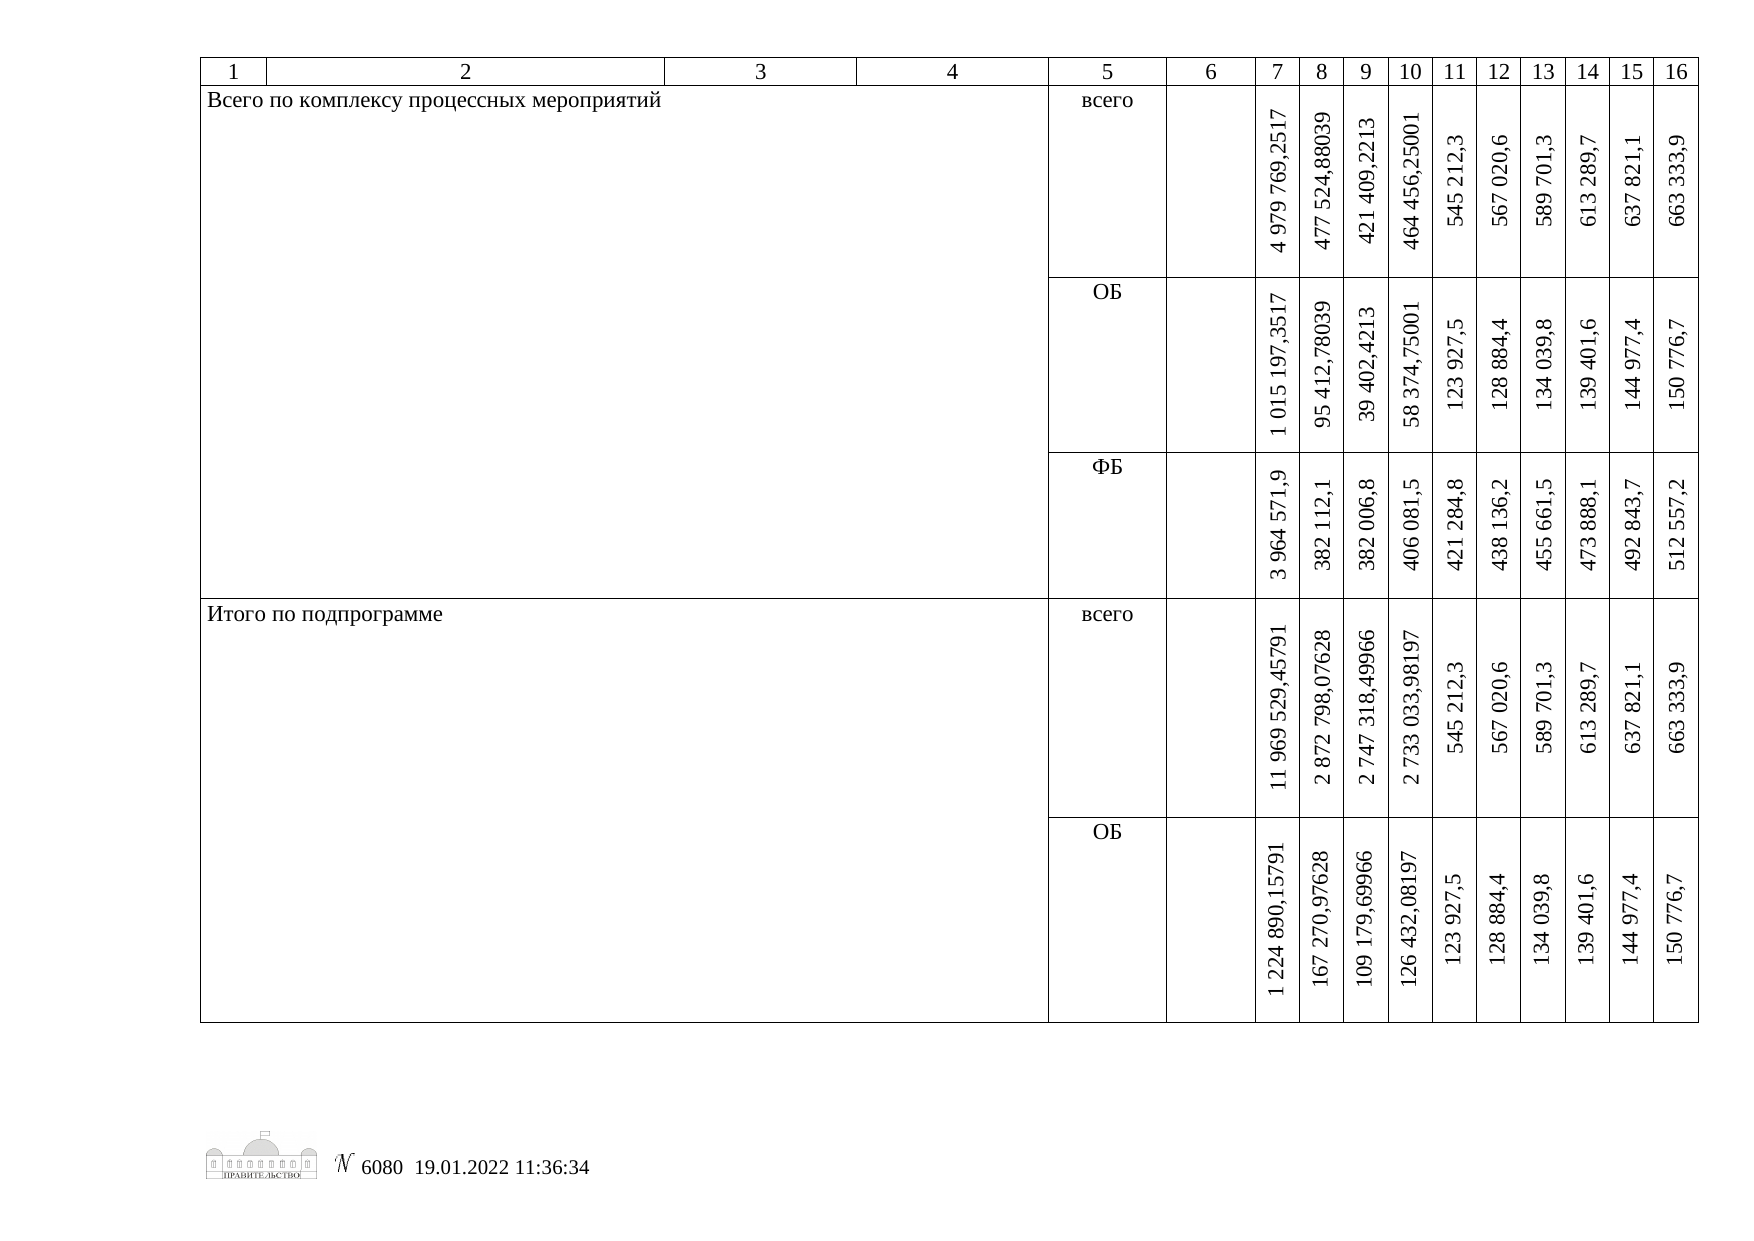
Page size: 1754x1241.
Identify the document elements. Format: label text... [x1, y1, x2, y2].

table_cell 128 884,4 [1477, 278, 1520, 452]
table_cell 637 821,1 [1610, 86, 1653, 277]
picture [206, 1131, 317, 1179]
table_cell 134 039,8 [1521, 278, 1565, 452]
table_cell 421 284,8 [1433, 453, 1476, 598]
table_cell 567 020,6 [1477, 86, 1520, 277]
table_cell 2 872 798,07628 [1300, 599, 1343, 817]
table_cell 95 412,78039 [1300, 278, 1343, 452]
table_cell 438 136,2 [1477, 453, 1520, 598]
table_cell 150 776,7 [1654, 818, 1698, 1022]
table_cell 123 927,5 [1433, 278, 1476, 452]
table_cell 421 409,2213 [1344, 86, 1388, 277]
table_header 4 [857, 58, 1048, 84]
table_cell ОБ [1049, 818, 1166, 1022]
picture [330, 1150, 359, 1174]
table_cell 126 432,08197 [1389, 818, 1432, 1022]
table_header 12 [1477, 58, 1520, 84]
table_cell 128 884,4 [1477, 818, 1520, 1022]
table_cell 637 821,1 [1610, 599, 1653, 817]
table_cell 663 333,9 [1654, 86, 1698, 277]
table_header 7 [1256, 58, 1299, 84]
table_cell 613 289,7 [1566, 599, 1609, 817]
table_cell 11 969 529,45791 [1256, 599, 1299, 817]
table_header 2 [267, 58, 664, 84]
table_cell 134 039,8 [1521, 818, 1565, 1022]
table_cell 382 112,1 [1300, 453, 1343, 598]
table_header 6 [1167, 58, 1255, 84]
table_cell 39 402,4213 [1344, 278, 1388, 452]
table_cell 167 270,97628 [1300, 818, 1343, 1022]
table_cell 567 020,6 [1477, 599, 1520, 817]
table_cell 382 006,8 [1344, 453, 1388, 598]
table_cell 144 977,4 [1610, 278, 1653, 452]
table_cell [1167, 86, 1255, 277]
table_cell Итого по подпрограмме [201, 599, 1048, 1022]
table_cell 545 212,3 [1433, 86, 1476, 277]
table_cell 109 179,69966 [1344, 818, 1388, 1022]
table_header 14 [1566, 58, 1609, 84]
table_header 11 [1433, 58, 1476, 84]
table_cell 139 401,6 [1566, 278, 1609, 452]
table_cell ОБ [1049, 278, 1166, 452]
table_cell 589 701,3 [1521, 599, 1565, 817]
table_cell 2 747 318,49966 [1344, 599, 1388, 817]
table_cell 1 015 197,3517 [1256, 278, 1299, 452]
table_cell всего [1049, 86, 1166, 277]
table_cell 464 456,25001 [1389, 86, 1432, 277]
table_cell 1 224 890,15791 [1256, 818, 1299, 1022]
table_header 3 [665, 58, 856, 84]
table_header 15 [1610, 58, 1653, 84]
table_cell всего [1049, 599, 1166, 817]
table_cell 455 661,5 [1521, 453, 1565, 598]
table_cell 58 374,75001 [1389, 278, 1432, 452]
table_cell [1167, 818, 1255, 1022]
table_cell 123 927,5 [1433, 818, 1476, 1022]
table_header 1 [201, 58, 266, 84]
table_cell 4 979 769,2517 [1256, 86, 1299, 277]
table_cell 663 333,9 [1654, 599, 1698, 817]
table_cell [1167, 453, 1255, 598]
table_cell 3 964 571,9 [1256, 453, 1299, 598]
table_header 10 [1389, 58, 1432, 84]
table_header 16 [1654, 58, 1698, 84]
table_cell Всего по комплексу процессных мероприятий [201, 86, 1048, 598]
table_cell 512 557,2 [1654, 453, 1698, 598]
table_cell 545 212,3 [1433, 599, 1476, 817]
table_cell 139 401,6 [1566, 818, 1609, 1022]
table_cell 2 733 033,98197 [1389, 599, 1432, 817]
table_cell 144 977,4 [1610, 818, 1653, 1022]
table_cell 492 843,7 [1610, 453, 1653, 598]
table_cell 473 888,1 [1566, 453, 1609, 598]
table_header 13 [1521, 58, 1565, 84]
table_header 5 [1049, 58, 1166, 84]
table_cell [1167, 278, 1255, 452]
table_cell 613 289,7 [1566, 86, 1609, 277]
table_cell 150 776,7 [1654, 278, 1698, 452]
table_header 8 [1300, 58, 1343, 84]
table_cell 477 524,88039 [1300, 86, 1343, 277]
table_cell 589 701,3 [1521, 86, 1565, 277]
table_cell ФБ [1049, 453, 1166, 598]
table_cell 406 081,5 [1389, 453, 1432, 598]
table_cell [1167, 599, 1255, 817]
table_header 9 [1344, 58, 1388, 84]
